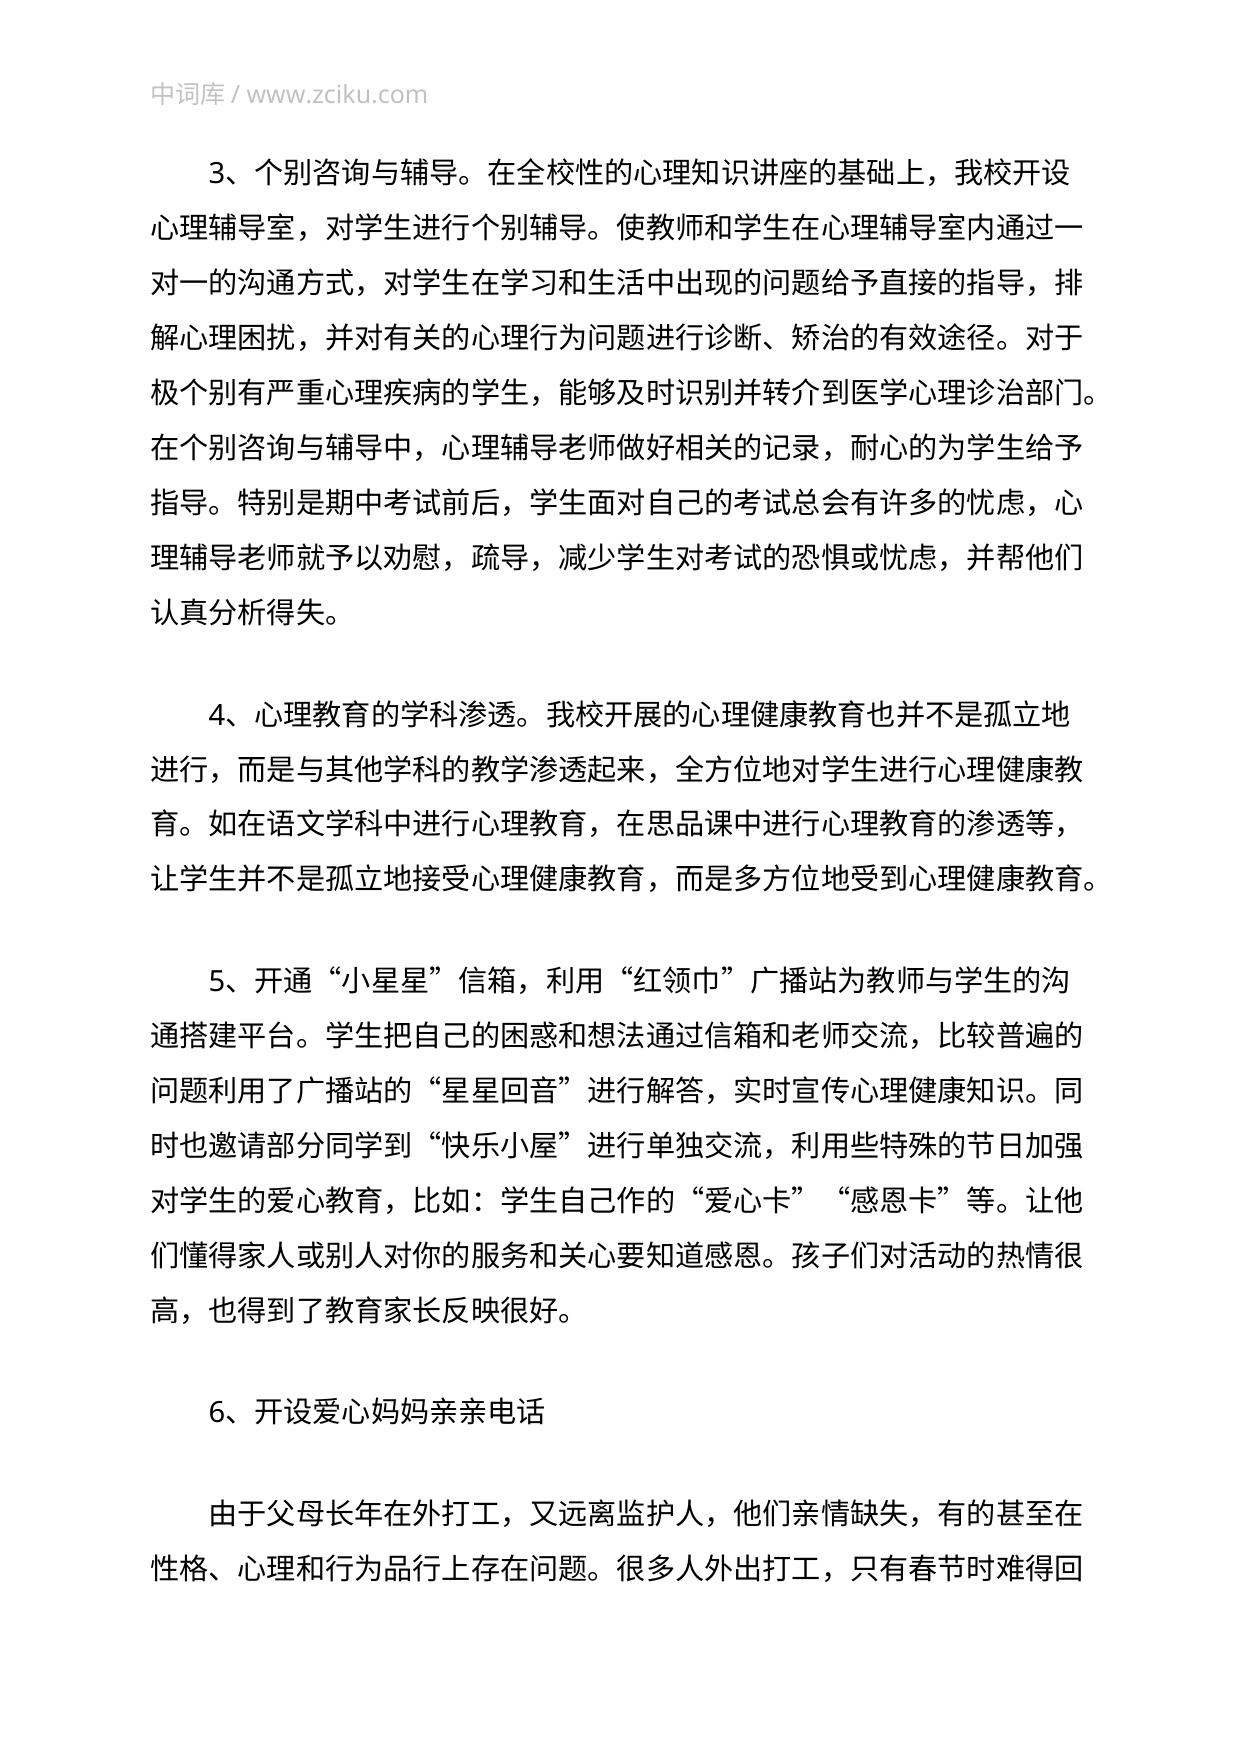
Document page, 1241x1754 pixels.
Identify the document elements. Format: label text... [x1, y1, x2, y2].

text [150, 1491, 1090, 1588]
text 3、个别咨询与辅导。在全校性的心理知识讲座的基础上，我校开设心理辅导室，对学生进行个别辅导。使教师和学生在心理辅导室内通过一对一的沟通方式，对学生在学习和生活中出现的问题给予直接的指导，排解心理困扰，并对有关的心理行为问题进行诊断、矫治的有效途径。对于极个别有严重心理疾病的学生，能够及时识别并转介到医学心理诊治部门。在个别咨询与辅导中，心理辅导老师做好相关的记录，耐心的为学生给予指导。特别是期中考试前后，学生面对自己的考试总会有许多的忧虑，心理辅导老师就予以劝慰，疏导，减少学生对考试的恐惧或忧虑，并帮他们认真分析得失。 [150, 150, 1090, 632]
text 5、开通“小星星”信箱，利用“红领巾”广播站为教师与学生的沟通搭建平台。学生把自己的困惑和想法通过信箱和老师交流，比较普遍的问题利用了广播站的“星星回音”进行解答，实时宣传心理健康知识。同时也邀请部分同学到“快乐小屋”进行单独交流，利用些特殊的节日加强对学生的爱心教育，比如：学生自己作的“爱心卡”“感恩卡”等。让他们懂得家人或别人对你的服务和关心要知道感恩。孩子们对活动的热情很高，也得到了教育家长反映很好。 [150, 958, 1090, 1329]
text 4、心理教育的学科渗透。我校开展的心理健康教育也并不是孤立地进行，而是与其他学科的教学渗透起来，全方位地对学生进行心理健康教育。如在语文学科中进行心理教育，在思品课中进行心理教育的渗透等，让学生并不是孤立地接受心理健康教育，而是多方位地受到心理健康教育。 [150, 691, 1090, 898]
text 6、开设爱心妈妈亲亲电话 [150, 1389, 1090, 1431]
